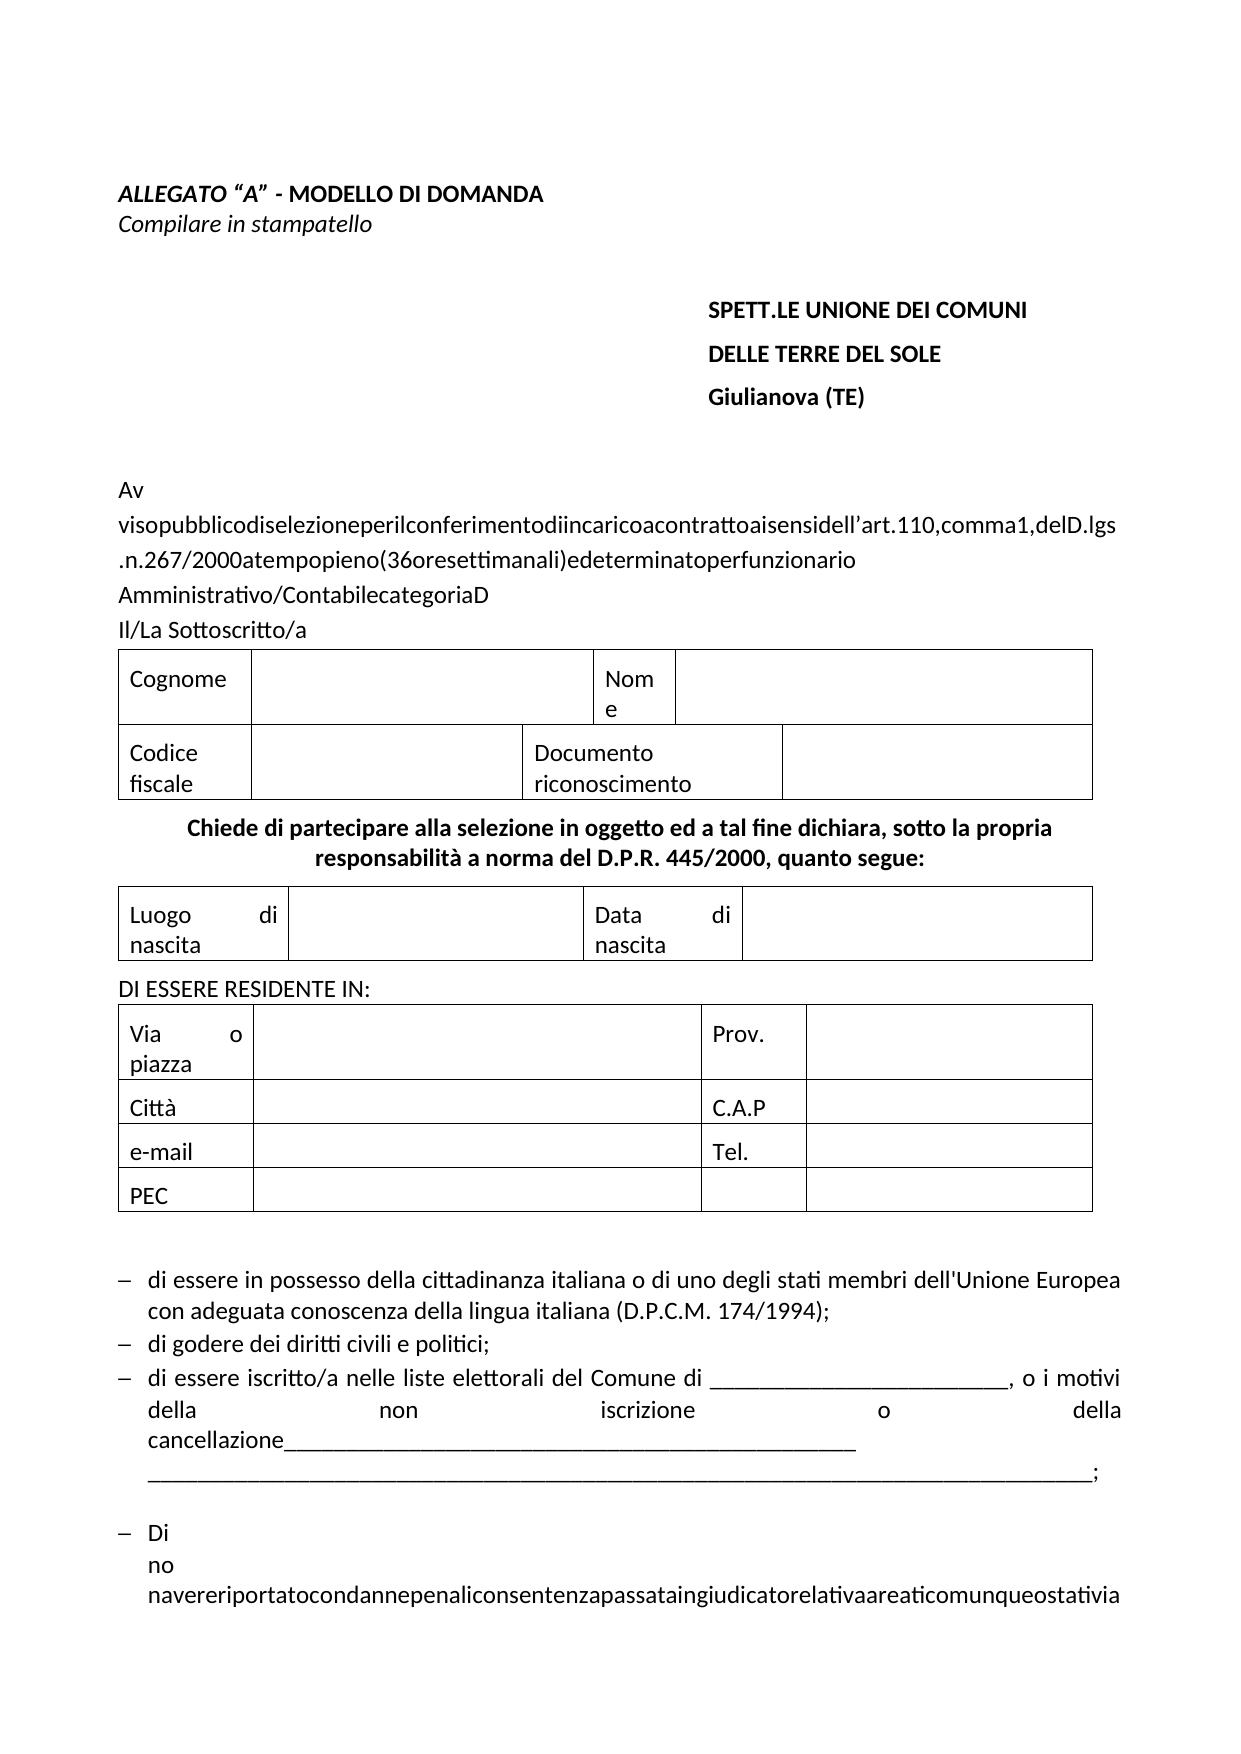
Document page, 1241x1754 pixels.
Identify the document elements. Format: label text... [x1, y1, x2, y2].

table_cell [252, 725, 522, 798]
list di essere in possesso della cittadinanza italiana o di uno degli stati membri dell'Unione Europea con adeguata conoscenza della lingua italiana (D.P.C.M. 174/1994); [118, 1261, 1122, 1326]
table_cell [254, 1080, 701, 1123]
table_header [252, 650, 593, 724]
table_cell [783, 725, 1092, 798]
table_header [676, 650, 1092, 724]
table_cell [702, 1168, 806, 1211]
list di godere dei diritti civili e politici; [118, 1326, 1122, 1360]
text Giulianova (TE) [708, 381, 1122, 411]
table_cell PEC [119, 1168, 253, 1211]
table_cell C.A.P [702, 1080, 806, 1123]
table_cell [254, 1168, 701, 1211]
table_header Prov. [702, 1005, 806, 1079]
text DI ESSERE RESIDENTE IN: [118, 974, 1122, 1004]
text SPETT.LE UNIONE DEI COMUNI [708, 295, 1122, 325]
table_header Nome [594, 650, 675, 724]
table_header Data di nascita [584, 887, 742, 960]
table_cell Codice fiscale [119, 725, 251, 798]
table_header [289, 887, 583, 960]
text DELLE TERRE DEL SOLE [708, 338, 1122, 368]
table_header Cognome [119, 650, 251, 724]
table_header Luogo di nascita [119, 887, 288, 960]
text Avvisopubblicodiselezioneperilconferimentodiincaricoacontrattoaisensidell’art.110,comma1,delD.lgs.n.267/2000atempopieno(36oresettimanali)edeterminatoperfunzionario Amministrativo/ContabilecategoriaD [118, 474, 1122, 610]
text Chiede di partecipare alla selezione in oggetto ed a tal fine dichiara, sotto la propria responsabilità a norma del D.P.R. 445/2000, quanto segue: [118, 812, 1122, 873]
text Compilare in stampatello [118, 209, 1122, 239]
table_header Via o piazza [119, 1005, 253, 1079]
table_cell [807, 1124, 1092, 1167]
table_cell Tel. [702, 1124, 806, 1167]
table_cell [807, 1168, 1092, 1211]
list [118, 1515, 1122, 1610]
table_cell [254, 1124, 701, 1167]
text ALLEGATO “A” - MODELLO DI DOMANDA [118, 178, 1122, 209]
table_cell Città [119, 1080, 253, 1123]
list di essere iscritto/a nelle liste elettorali del Comune di ________________________, o i motivi della non iscrizione o della cancellazione______________________________________________ ____________________________________________________________________________; [118, 1360, 1122, 1486]
table_cell Documento riconoscimento [523, 725, 782, 798]
table_cell [807, 1080, 1092, 1123]
table_header [807, 1005, 1092, 1079]
table_cell e-mail [119, 1124, 253, 1167]
table_header [743, 887, 1092, 960]
table_header [254, 1005, 701, 1079]
text Il/La Sottoscritto/a [118, 614, 1122, 645]
